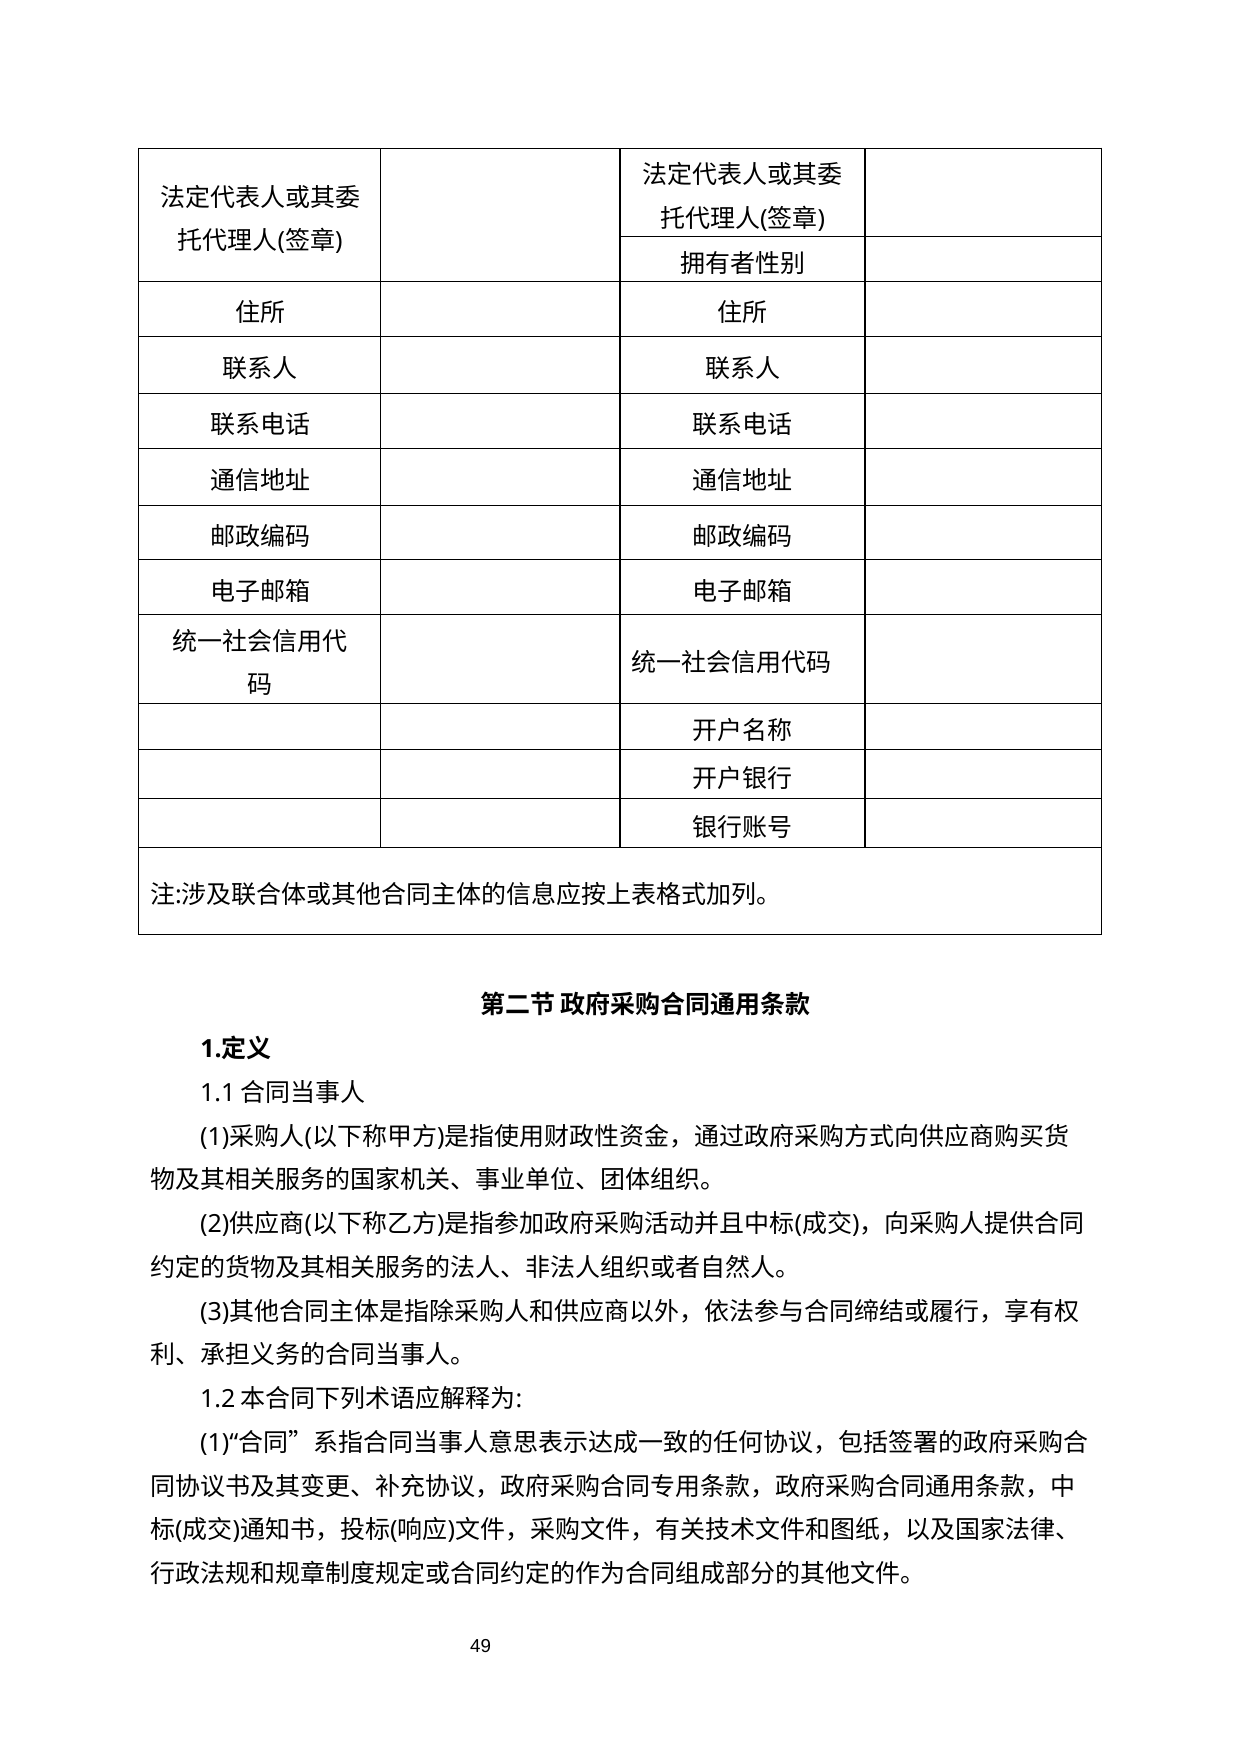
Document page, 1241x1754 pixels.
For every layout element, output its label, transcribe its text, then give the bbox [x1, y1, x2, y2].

table_cell [139, 799, 380, 847]
table_cell [866, 704, 1101, 749]
table_cell [381, 615, 619, 702]
table_cell [866, 615, 1101, 702]
table_cell [381, 704, 619, 749]
table_cell [381, 337, 619, 393]
table_cell [866, 394, 1101, 447]
table_cell 联系电话 [139, 394, 380, 447]
table_cell [866, 149, 1101, 236]
table_cell 联系电话 [621, 394, 864, 447]
table_cell 住所 [139, 282, 380, 336]
table_cell 住所 [621, 282, 864, 336]
table_cell 电子邮箱 [621, 560, 864, 614]
table_cell [381, 560, 619, 614]
table_cell 统一社会信用代码 [621, 615, 864, 702]
table_cell 通信地址 [139, 449, 380, 505]
list 第二节 政府采购合同通用条款 [150, 979, 1090, 1022]
table_cell 开户银行 [621, 750, 864, 798]
table_cell [866, 282, 1101, 336]
table_cell [381, 394, 619, 447]
list (1)“合同”系指合同当事人意思表示达成一致的任何协议，包括签署的政府采购合同协议书及其变更、补充协议，政府采购合同专用条款，政府采购合同通用条款，中标(成交)通知书，投标(响应)文件，采购文件，有关技术文件和图纸，以及国家法律、行政法规和规章制度规定或合同约定的作为合同组成部分的其他文件。 [150, 1416, 1090, 1591]
table_cell 法定代表人或其委托代理人(签章) [621, 149, 864, 236]
table_cell [381, 449, 619, 505]
table_cell 联系人 [621, 337, 864, 393]
table_cell 通信地址 [621, 449, 864, 505]
table_cell [381, 799, 619, 847]
list (3)其他合同主体是指除采购人和供应商以外，依法参与合同缔结或履行，享有权利、承担义务的合同当事人。 [150, 1285, 1090, 1372]
list (1)采购人(以下称甲方)是指使用财政性资金，通过政府采购方式向供应商购买货物及其相关服务的国家机关、事业单位、团体组织。 [150, 1110, 1090, 1197]
table_cell 联系人 [139, 337, 380, 393]
table_cell 银行账号 [621, 799, 864, 847]
table_cell [866, 237, 1101, 281]
table_cell 开户名称 [621, 704, 864, 749]
table_cell 统一社会信用代 码 [139, 615, 380, 702]
table_cell 邮政编码 [621, 506, 864, 559]
table_cell [866, 750, 1101, 798]
table_cell 邮政编码 [139, 506, 380, 559]
table_cell [381, 149, 619, 281]
table_cell 电子邮箱 [139, 560, 380, 614]
table_cell [139, 704, 380, 749]
table_cell [381, 750, 619, 798]
table_cell [866, 337, 1101, 393]
table_cell [866, 449, 1101, 505]
list 1.1合同当事人 [150, 1066, 1090, 1110]
list 1.2本合同下列术语应解释为: [150, 1372, 1090, 1416]
table_cell [381, 506, 619, 559]
list (2)供应商(以下称乙方)是指参加政府采购活动并且中标(成交)，向采购人提供合同约定的货物及其相关服务的法人、非法人组织或者自然人。 [150, 1197, 1090, 1285]
table_cell 拥有者性别 [621, 237, 864, 281]
table_cell [381, 282, 619, 336]
list 1.定义 [150, 1022, 1090, 1066]
table_cell [139, 750, 380, 798]
table_cell 注:涉及联合体或其他合同主体的信息应按上表格式加列。 [139, 848, 1101, 934]
table_cell [866, 560, 1101, 614]
table_cell [866, 799, 1101, 847]
table_cell 法定代表人或其委托代理人(签章) [139, 149, 380, 281]
table_cell [866, 506, 1101, 559]
